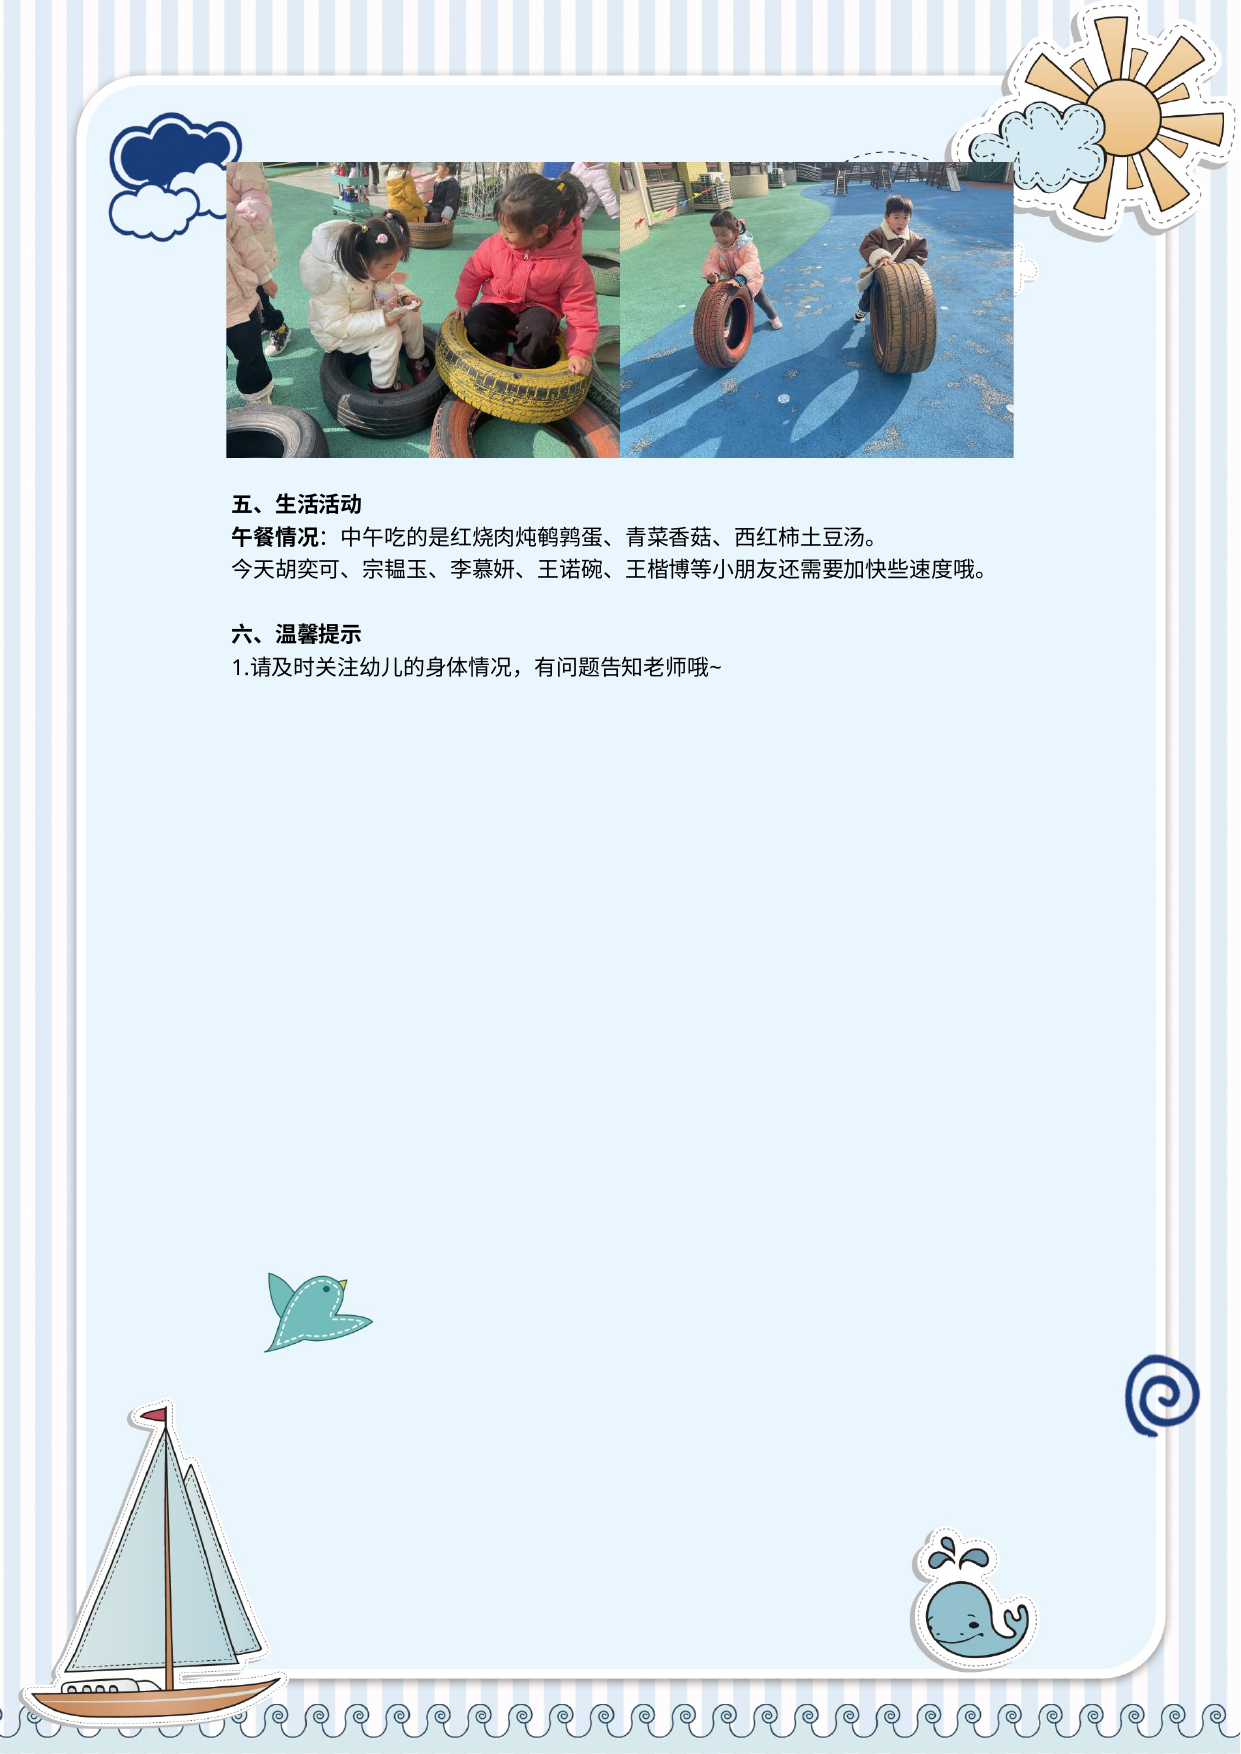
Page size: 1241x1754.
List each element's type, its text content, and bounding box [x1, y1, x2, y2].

list 六、温馨提示 [187, 617, 1053, 649]
text 1.请及时关注幼儿的身体情况，有问题告知老师哦~ [187, 649, 1053, 682]
picture [0, 0, 1241, 1754]
text 午餐情况：中午吃的是红烧肉炖鹌鹑蛋、青菜香菇、西红柿土豆汤。 [187, 519, 1053, 552]
text 五、生活活动 [187, 487, 1053, 519]
list 今天胡奕可、宗韫玉、李慕妍、王诺碗、王楷博等小朋友还需要加快些速度哦。 [187, 552, 1053, 584]
